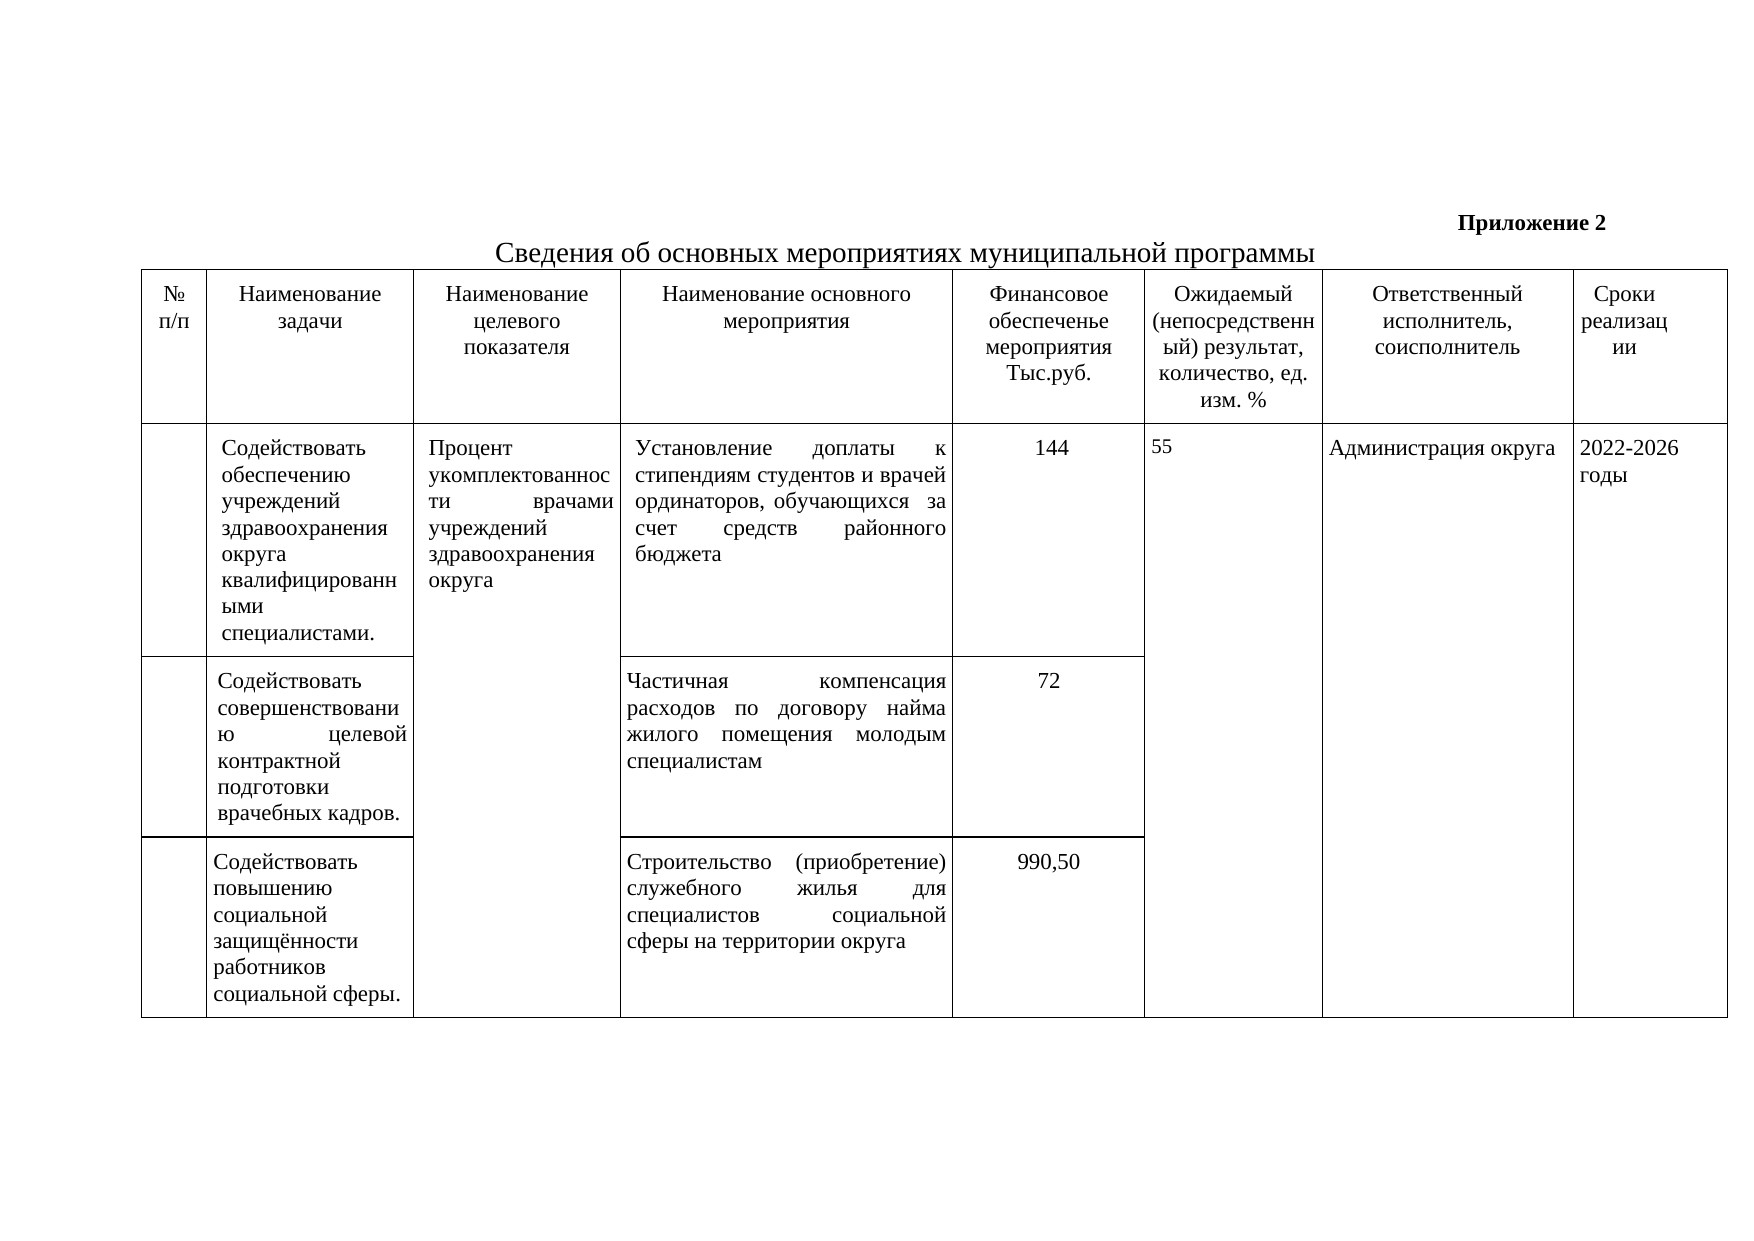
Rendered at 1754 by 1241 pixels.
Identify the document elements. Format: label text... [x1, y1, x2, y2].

table_cell Строительство (приобретение) служебного жилья для специалистов социальной сферы на территории округа [621, 838, 952, 1017]
table_cell Установление доплаты к стипендиям студентов и врачей ординаторов, обучающихся за счет средств районного бюджета [621, 424, 952, 656]
table_header Наименование основного мероприятия [621, 270, 952, 423]
table_cell 144 [953, 424, 1144, 656]
table_header Ответственный исполнитель, соисполнитель [1323, 270, 1573, 423]
table_cell 72 [953, 657, 1144, 836]
table_cell [142, 838, 206, 1017]
table_header Наименование целевого показателя [414, 270, 620, 423]
table_cell 990,50 [953, 838, 1144, 1017]
table_header Ожидаемый (непосредственный) результат, количество, ед. изм. % [1145, 270, 1322, 423]
table_header Сроки реализации [1574, 270, 1727, 423]
text Сведения об основных мероприятиях муниципальной программы [148, 235, 1606, 269]
table_header Наименование задачи [207, 270, 413, 423]
table_header № п/п [142, 270, 206, 423]
table_cell Процент укомплектованности врачами учреждений здравоохранения округа [414, 424, 620, 1017]
table_cell Содействовать совершенствованию целевой контрактной подготовки врачебных кадров. [207, 657, 413, 836]
table_cell Содействовать обеспечению учреждений здравоохранения округа квалифицированными специалистами. [207, 424, 413, 656]
table_header Финансовое обеспеченье мероприятия Тыс.руб. [953, 270, 1144, 423]
table_cell 55 [1145, 424, 1322, 1017]
table_cell [142, 424, 206, 656]
text Приложение 2 [148, 209, 1606, 235]
table_cell Администрация округа [1323, 424, 1573, 1017]
table_cell Частичная компенсация расходов по договору найма жилого помещения молодым специалистам [621, 657, 952, 836]
table_cell [142, 657, 206, 836]
table_cell 2022-2026 годы [1574, 424, 1727, 1017]
table_cell Содействовать повышению социальной защищённости работников социальной сферы. [207, 838, 413, 1017]
